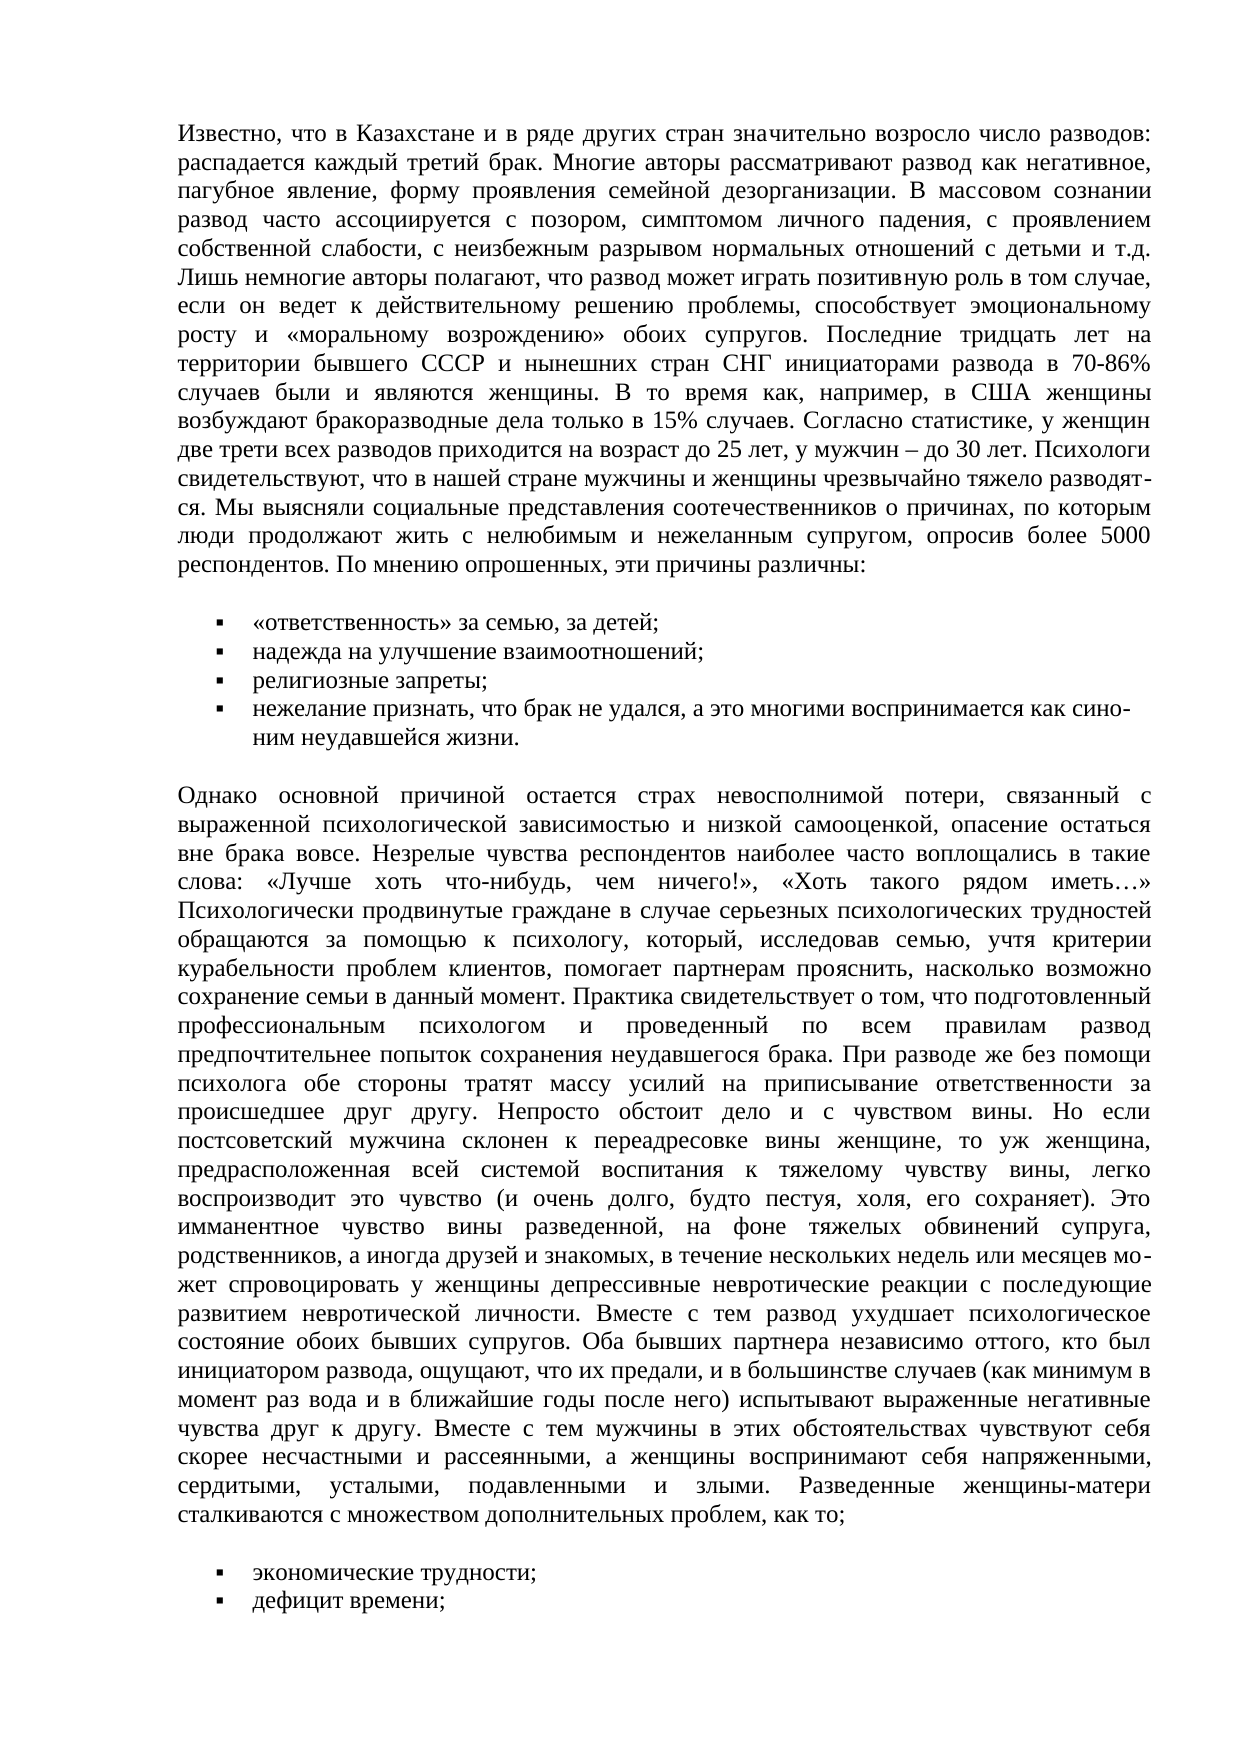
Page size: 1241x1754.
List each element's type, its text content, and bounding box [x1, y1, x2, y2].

list «ответственность» за семью, за детей; [215, 607, 1152, 636]
text Однако основной причиной остается страх невосполнимой потери, связанный с выраженной психологической зависимостью и низкой самооценкой, опасение остаться вне брака вовсе. Незрелые чувства респондентов наиболее часто воплощались в такие слова: «Лучше хоть что-нибудь, чем ничего!», «Хоть такого рядом иметь…» Психологически продвинутые граждане в случае серьезных психологических трудностей обращаются за помощью к психологу, который, исследовав семью, учтя критерии курабельности проблем клиентов, помогает партнерам прояснить, насколько возможно сохранение семьи в данный момент. Практика свидетельствует о том, что подготовленный профессиональным психологом и проведенный по всем правилам развод предпочтительнее попыток сохранения неудавшегося брака. При разводе же без помощи психолога обе стороны тратят массу усилий на приписывание ответственности за происшедшее друг другу. Непросто обстоит дело и с чувством вины. Но если постсоветский мужчина склонен к переадресовке вины женщине, то уж женщина, предрасположенная всей системой воспитания к тяжелому чувству вины, легко воспроизводит это чувство (и очень долго, будто пестуя, холя, его сохраняет). Это имманентное чувство вины разведенной, на фоне тяжелых обвинений супруга, родственников, а иногда друзей и знакомых, в течение нескольких недель или месяцев может спровоцировать у женщины депрессивные невротические реакции с последующие развитием невротической личности. Вместе с тем развод ухудшает психологическое состояние обоих бывших супругов. Оба бывших партнера независимо оттого, кто был инициатором развода, ощущают, что их предали, и в большинстве случаев (как минимум в момент раз вода и в ближайшие годы после него) испытывают выраженные негативные чувства друг к другу. Вместе с тем мужчины в этих обстоятельствах чувствуют себя скорее несчастными и рассеянными, а женщины воспринимают себя напряженными, сердитыми, усталыми, подавленными и злыми. Разведенные женщины-матери сталкиваются с множеством дополнительных проблем, как то; [177, 780, 1152, 1528]
list надежда на улучшение взаимоотношений; [215, 636, 1152, 665]
list экономические трудности; [215, 1557, 1152, 1586]
list религиозные запреты; [215, 665, 1152, 693]
text Известно, что в Казахстане и в ряде других стран значительно возросло число разводов: распадается каждый третий брак. Многие авторы рассматривают развод как негативное, пагубное явление, форму проявления семейной дезорганизации. В массовом сознании развод часто ассоциируется с позором, симптомом личного падения, с проявлением собственной слабости, с неизбежным разрывом нормальных отношений с детьми и т.д. Лишь немногие авторы полагают, что развод может играть позитивную роль в том случае, если он ведет к действительному решению проблемы, способствует эмоциональному росту и «моральному возрождению» обоих супругов. Последние тридцать лет на территории бывшего СССР и нынешних стран СНГ инициаторами развода в 70-86% случаев были и являются женщины. В то время как, например, в США женщины возбуждают бракоразводные дела только в 15% случаев. Согласно статистике, у женщин две трети всех разводов приходится на возраст до 25 лет, у мужчин – до 30 лет. Психологи свидетельствуют, что в нашей стране мужчины и женщины чрезвычайно тяжело разводятся. Мы выясняли социальные представления соотечественников о причинах, по которым люди продолжают жить с нелюбимым и нежеланным супругом, опросив более 5000 респондентов. По мнению опрошенных, эти причины различны: [177, 118, 1152, 578]
list нежелание признать, что брак не удался, а это многими воспринимается как синоним неудавшейся жизни. [215, 693, 1152, 751]
list дефицит времени; [215, 1586, 1152, 1614]
